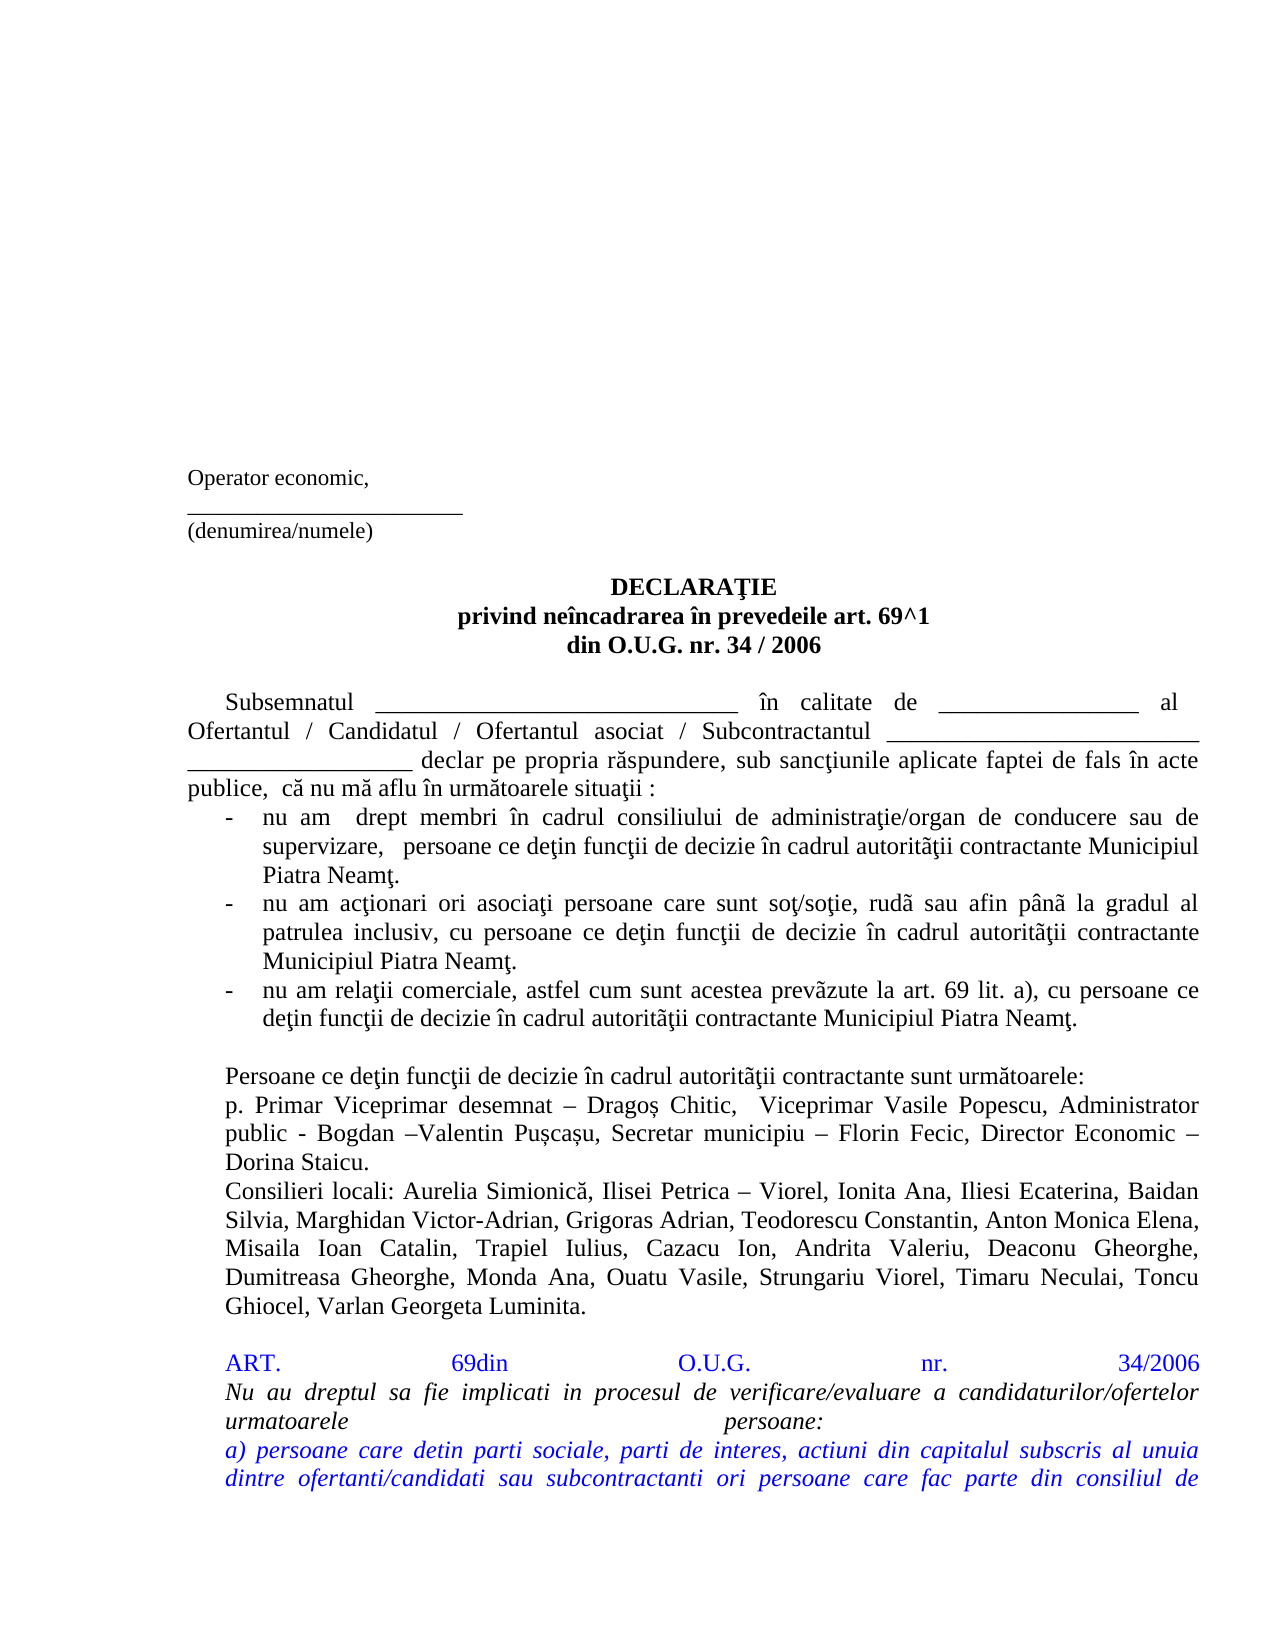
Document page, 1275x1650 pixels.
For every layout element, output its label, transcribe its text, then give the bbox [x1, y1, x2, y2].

list nu am drept membri în cadrul consiliului de administraţie/organ de conducere sau de supervizare, persoane ce deţin funcţii de decizie în cadrul autoritãţii contractante Municipiul Piatra Neamţ. [225, 802, 1200, 888]
text ________________________ [187, 491, 1200, 517]
text (denumirea/numele) [187, 517, 1200, 543]
text Persoane ce deţin funcţii de decizie în cadrul autoritãţii contractante sunt următoarele: [225, 1061, 1200, 1090]
text privind neîncadrarea în prevedeile art. 69^1 din O.U.G. nr. 34 / 2006 [187, 601, 1200, 658]
text Operator economic, [187, 464, 1200, 491]
list nu am acţionari ori asociaţi persoane care sunt soţ/soţie, rudã sau afin pânã la gradul al patrulea inclusiv, cu persoane ce deţin funcţii de decizie în cadrul autoritãţii contractante Municipiul Piatra Neamţ. [225, 888, 1200, 975]
text Consilieri locali: Aurelia Simionică, Ilisei Petrica – Viorel, Ionita Ana, Iliesi Ecaterina, Baidan Silvia, Marghidan Victor-Adrian, Grigoras Adrian, Teodorescu Constantin, Anton Monica Elena, Misaila Ioan Catalin, Trapiel Iulius, Cazacu Ion, Andrita Valeriu, Deaconu Gheorghe, Dumitreasa Gheorghe, Monda Ana, Ouatu Vasile, Strungariu Viorel, Timaru Neculai, Toncu Ghiocel, Varlan Georgeta Luminita. [225, 1176, 1200, 1320]
text p. Primar Viceprimar desemnat – Dragoș Chitic, Viceprimar Vasile Popescu, Administrator public - Bogdan –Valentin Pușcașu, Secretar municipiu – Florin Fecic, Director Economic – Dorina Staicu. [225, 1090, 1200, 1176]
text DECLARAŢIE [187, 572, 1200, 601]
list nu am relaţii comerciale, astfel cum sunt acestea prevãzute la art. 69 lit. a), cu persoane ce deţin funcţii de decizie în cadrul autoritãţii contractante Municipiul Piatra Neamţ. [225, 975, 1200, 1032]
text Subsemnatul _____________________________ în calitate de ________________ al Ofertantul / Candidatul / Ofertantul asociat / Subcontractantul _________________________ __________________ declar pe propria răspundere, sub sancţiunile aplicate faptei de fals în acte publice, că nu mă aflu în următoarele situaţii : [187, 687, 1200, 802]
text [225, 1320, 1200, 1492]
